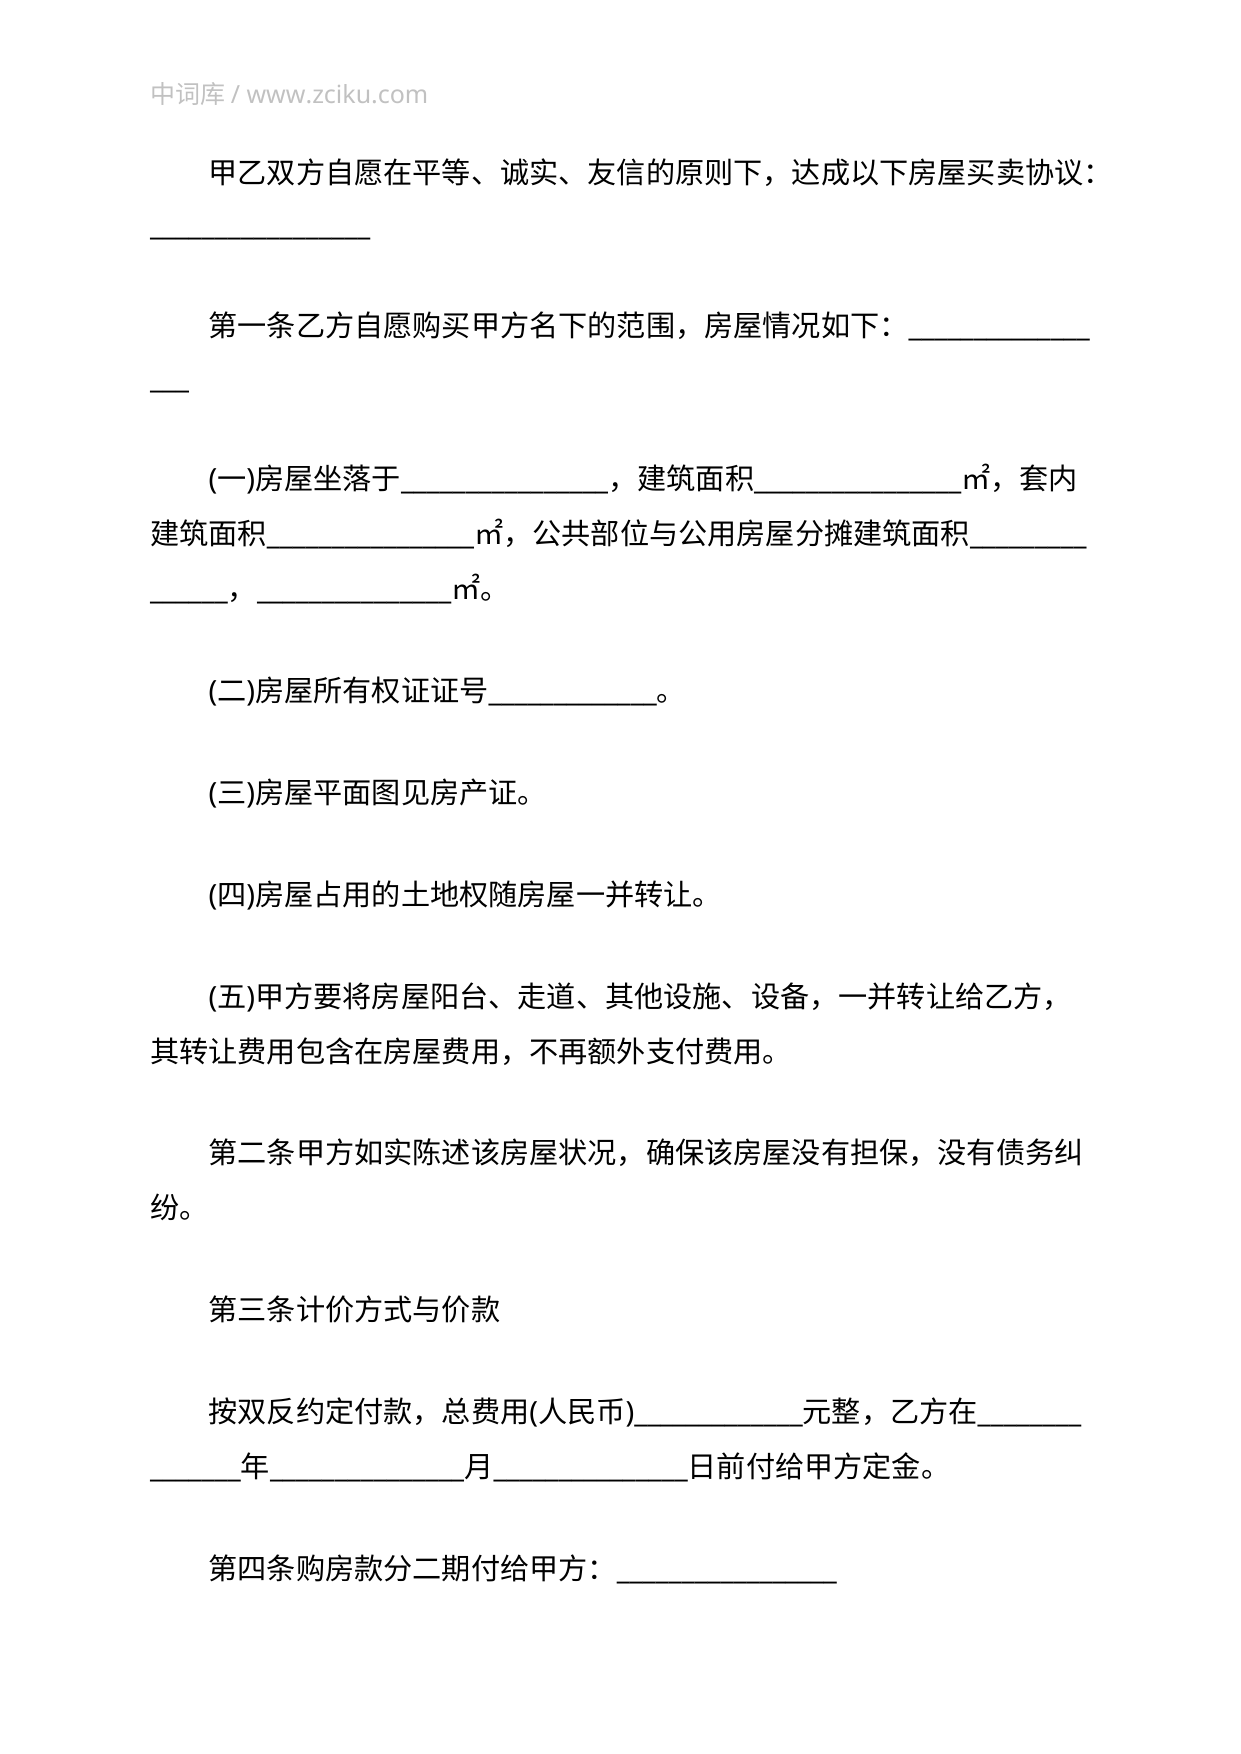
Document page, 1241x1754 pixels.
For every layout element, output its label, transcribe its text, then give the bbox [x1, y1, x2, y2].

text 甲乙双方自愿在平等、诚实、友信的原则下，达成以下房屋买卖协议：_________________ [150, 150, 1090, 244]
text 第二条甲方如实陈述该房屋状况，确保该房屋没有担保，没有债务纠纷。 [150, 1130, 1090, 1227]
text (一)房屋坐落于________________，建筑面积________________㎡，套内建筑面积________________㎡，公共部位与公用房屋分摊建筑面积_______________，_______________㎡。 [150, 455, 1090, 608]
text (四)房屋占用的土地权随房屋一并转让。 [150, 871, 1090, 914]
text (三)房屋平面图见房产证。 [150, 769, 1090, 812]
text 按双反约定付款，总费用(人民币)_____________元整，乙方在_______________年_______________月_______________日前付给甲方定金。 [150, 1388, 1090, 1486]
text 第四条购房款分二期付给甲方：_________________ [150, 1545, 1090, 1588]
text 第三条计价方式与价款 [150, 1287, 1090, 1329]
text (五)甲方要将房屋阳台、走道、其他设施、设备，一并转让给乙方，其转让费用包含在房屋费用，不再额外支付费用。 [150, 973, 1090, 1071]
text (二)房屋所有权证证号_____________。 [150, 667, 1090, 710]
text 第一条乙方自愿购买甲方名下的范围，房屋情况如下：_________________ [150, 303, 1090, 397]
